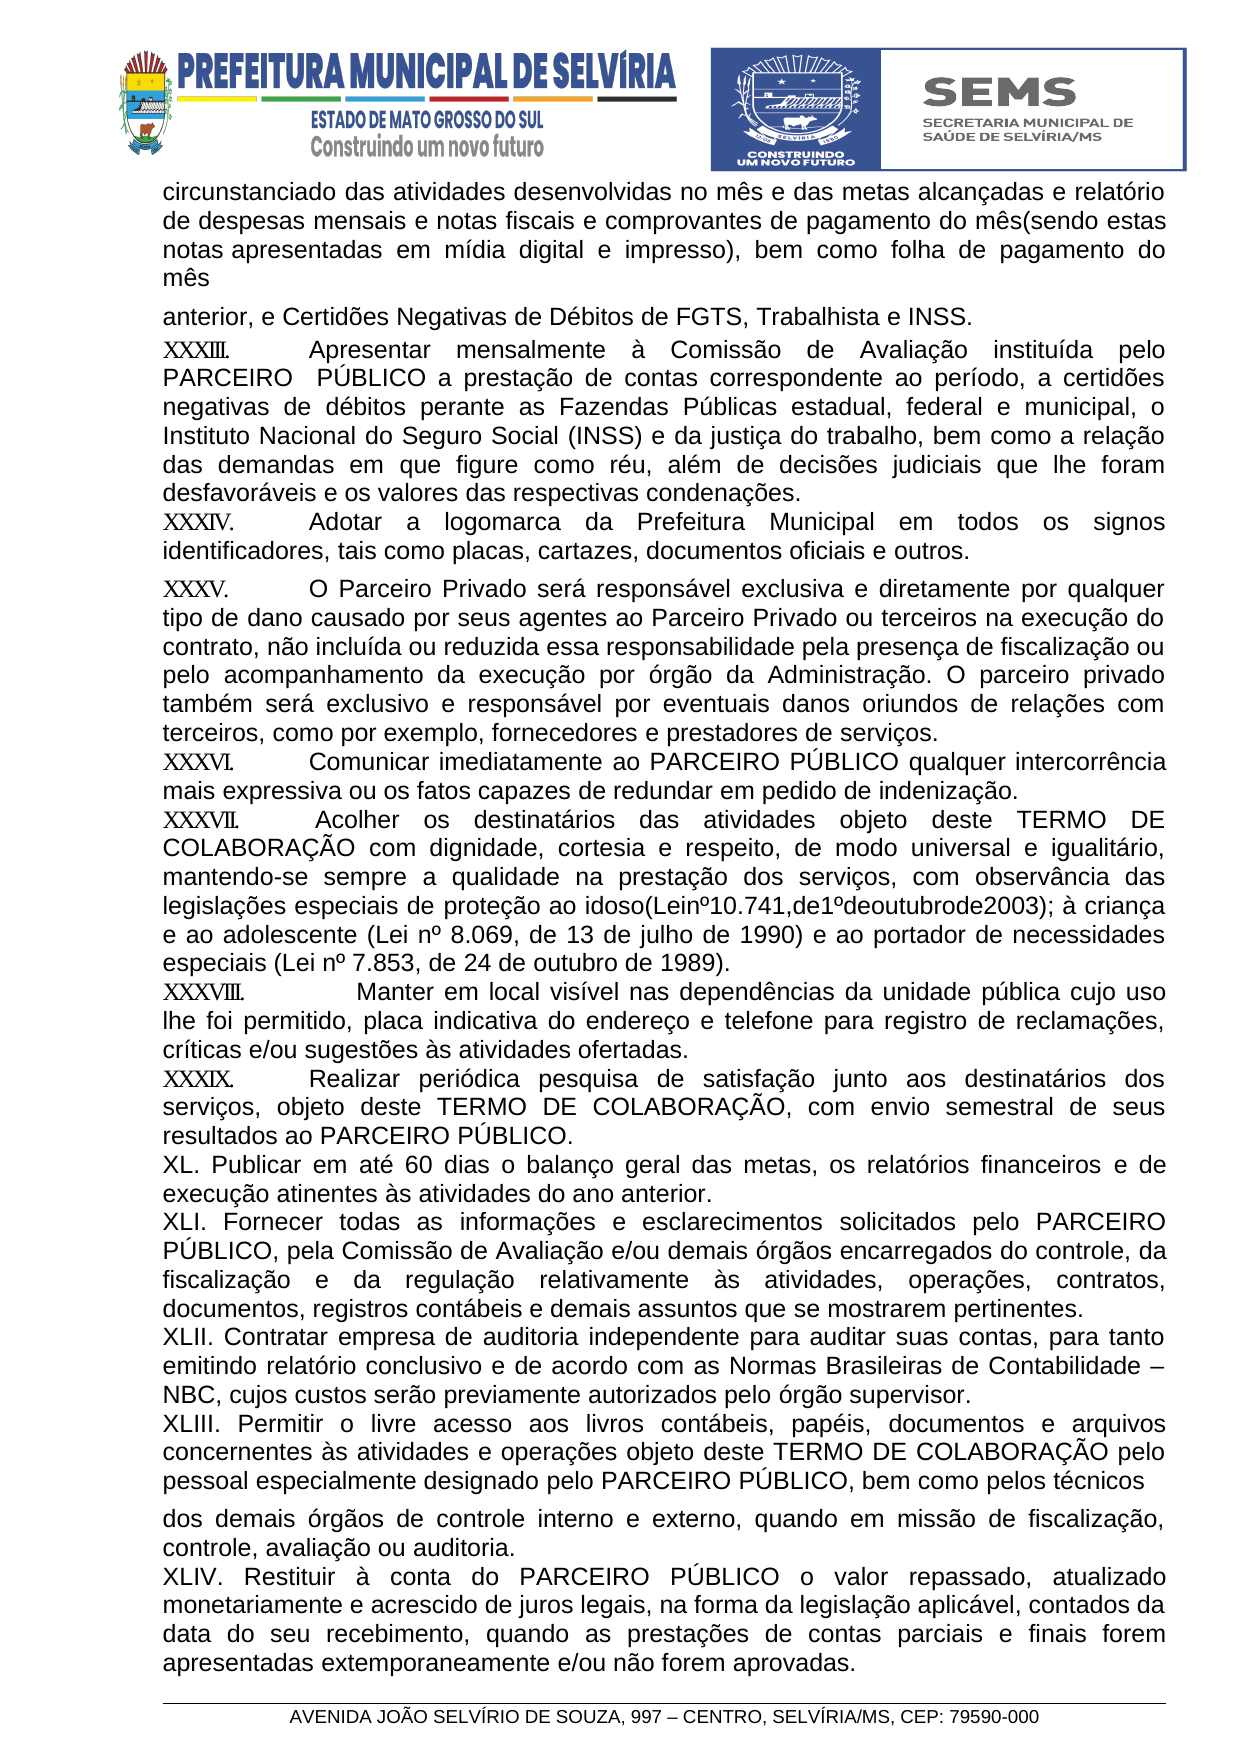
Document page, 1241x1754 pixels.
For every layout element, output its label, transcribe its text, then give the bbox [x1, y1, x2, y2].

list O Parceiro Privado será responsável exclusiva e diretamente por qualquer tipo de dano causado por seus agentes ao Parceiro Privado ou terceiros na execução do contrato, não incluída ou reduzida essa responsabilidade pela presença de fiscalização ou pelo acompanhamento da execução por órgão da Administração. O parceiro privado também será exclusivo e responsável por eventuais danos oriundos de relações com terceiros, como por exemplo, fornecedores e prestadores de serviços. [162, 574, 1166, 747]
text XLI. Fornecer todas as informações e esclarecimentos solicitados pelo PARCEIRO PÚBLICO, pela Comissão de Avaliação e/ou demais órgãos encarregados do controle, da fiscalização e da regulação relativamente às atividades, operações, contratos, documentos, registros contábeis e demais assuntos que se mostrarem pertinentes. [162, 1207, 1166, 1322]
text XLIV. Restituir à conta do PARCEIRO PÚBLICO o valor repassado, atualizado monetariamente e acrescido de juros legais, na forma da legislação aplicável, contados da data do seu recebimento, quando as prestações de contas parciais e finais forem apresentadas extemporaneamente e/ou não forem aprovadas. [162, 1562, 1166, 1677]
text XL. Publicar em até 60 dias o balanço geral das metas, os relatórios financeiros e de execução atinentes às atividades do ano anterior. [162, 1150, 1166, 1207]
list Acolher os destinatários das atividades objeto deste TERMO DE COLABORAÇÃO com dignidade, cortesia e respeito, de modo universal e igualitário, mantendo-se sempre a qualidade na prestação dos serviços, com observância das legislações especiais de proteção ao idoso(Leinº10.741,de1ºdeoutubrode2003); à criança e ao adolescente (Lei nº 8.069, de 13 de julho de 1990) e ao portador de necessidades especiais (Lei nº 7.853, de 24 de outubro de 1989). [162, 804, 1166, 977]
text dos demais órgãos de controle interno e externo, quando em missão de fiscalização, controle, avaliação ou auditoria. [162, 1504, 1166, 1562]
text anterior, e Certidões Negativas de Débitos de FGTS, Trabalhista e INSS. [162, 302, 1166, 330]
text XLIII. Permitir o livre acesso aos livros contábeis, papéis, documentos e arquivos concernentes às atividades e operações objeto deste TERMO DE COLABORAÇÃO pelo pessoal especialmente designado pelo PARCEIRO PÚBLICO, bem como pelos técnicos [162, 1409, 1166, 1495]
text XLII. Contratar empresa de auditoria independente para auditar suas contas, para tanto emitindo relatório conclusivo e de acordo com as Normas Brasileiras de Contabilidade – NBC, cujos custos serão previamente autorizados pelo órgão supervisor. [162, 1322, 1166, 1409]
list Manter em local visível nas dependências da unidade pública cujo uso lhe foi permitido, placa indicativa do endereço e telefone para registro de reclamações, críticas e/ou sugestões às atividades ofertadas. [162, 977, 1166, 1063]
picture [115, 42, 685, 164]
list Realizar periódica pesquisa de satisfação junto aos destinatários dos serviços, objeto deste TERMO DE COLABORAÇÃO, com envio semestral de seus resultados ao PARCEIRO PÚBLICO. [162, 1063, 1166, 1150]
list Apresentar mensalmente à Comissão de Avaliação instituída pelo PARCEIRO PÚBLICO a prestação de contas correspondente ao período, a certidões negativas de débitos perante as Fazendas Públicas estadual, federal e municipal, o Instituto Nacional do Seguro Social (INSS) e da justiça do trabalho, bem como a relação das demandas em que figure como réu, além de decisões judiciais que lhe foram desfavoráveis e os valores das respectivas condenações. [162, 334, 1166, 507]
list Comunicar imediatamente ao PARCEIRO PÚBLICO qualquer intercorrência mais expressiva ou os fatos capazes de redundar em pedido de indenização. [162, 747, 1166, 804]
list Adotar a logomarca da Prefeitura Municipal em todos os signos identificadores, tais como placas, cartazes, documentos oficiais e outros. [162, 507, 1166, 565]
picture [692, 34, 1205, 185]
